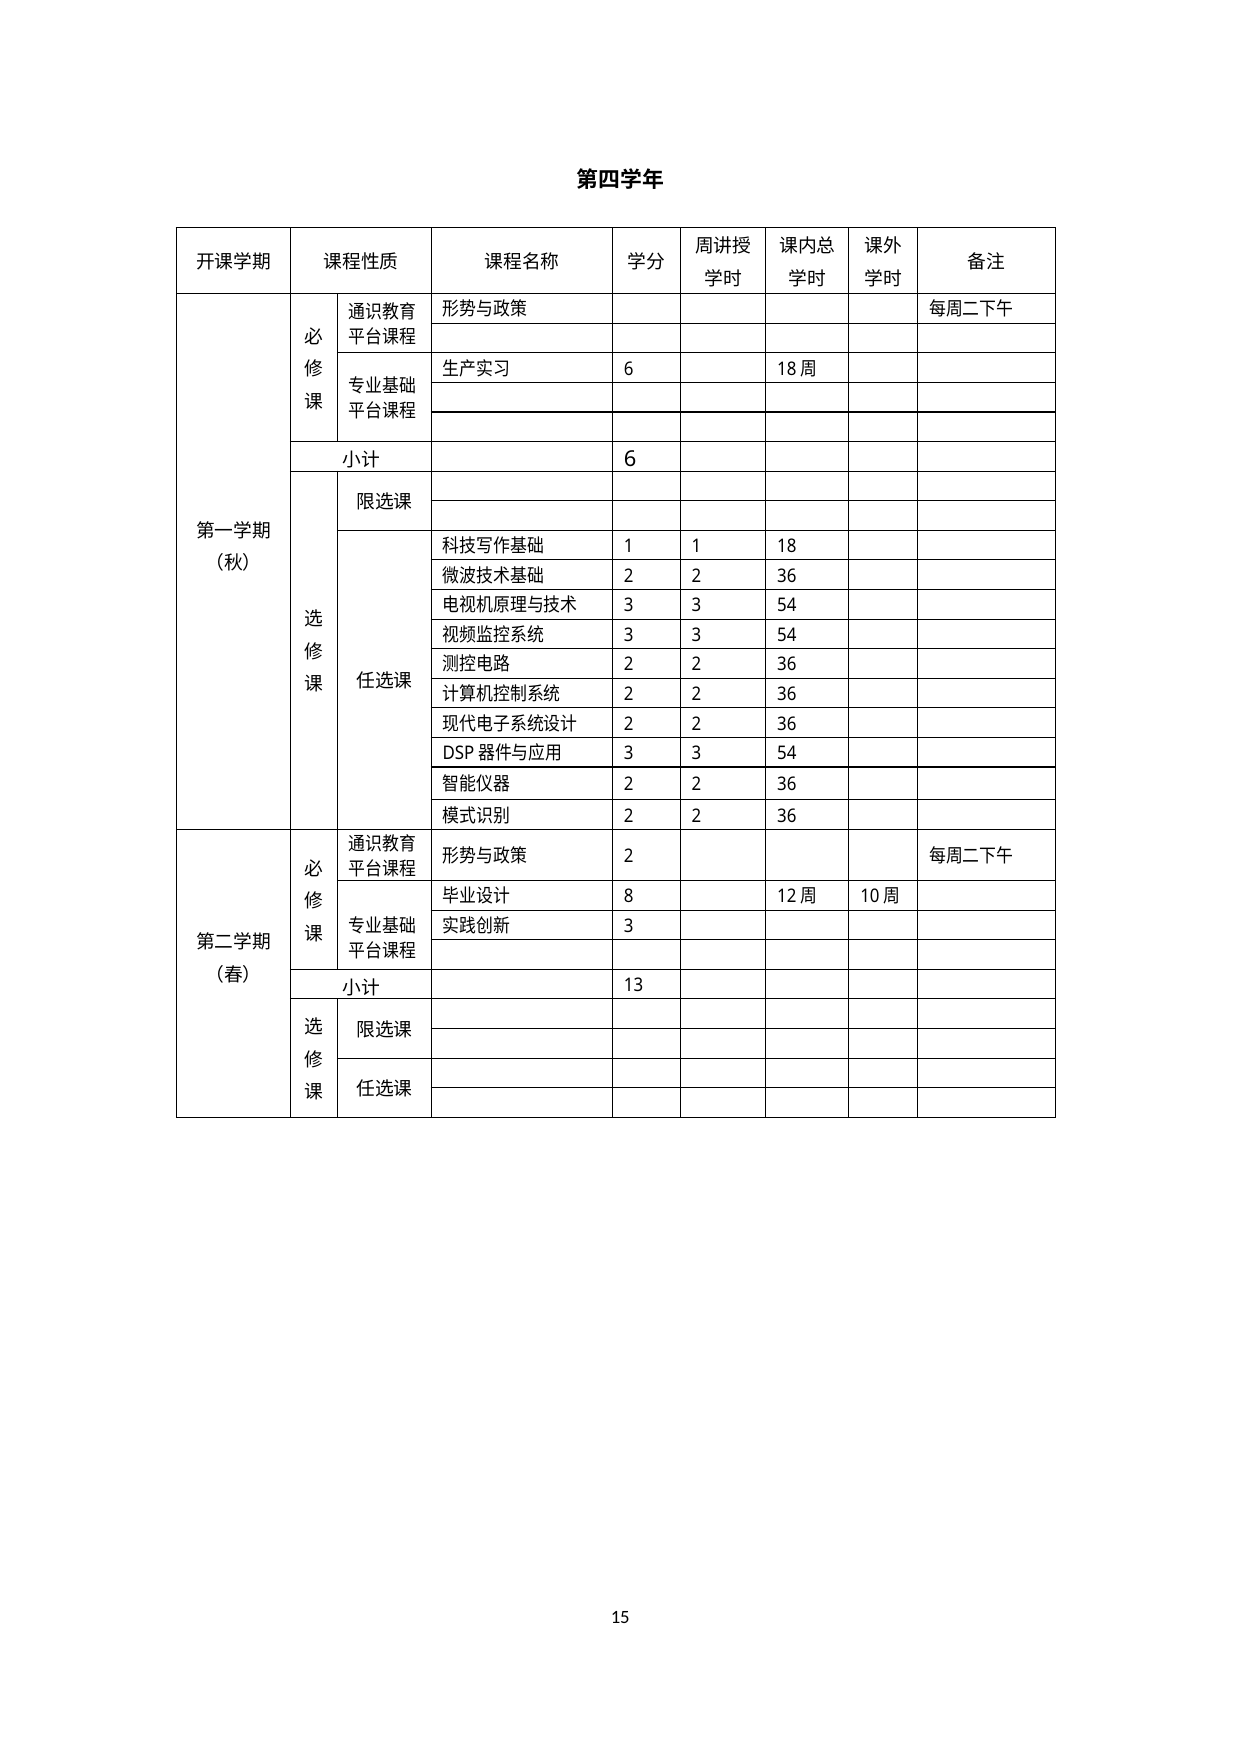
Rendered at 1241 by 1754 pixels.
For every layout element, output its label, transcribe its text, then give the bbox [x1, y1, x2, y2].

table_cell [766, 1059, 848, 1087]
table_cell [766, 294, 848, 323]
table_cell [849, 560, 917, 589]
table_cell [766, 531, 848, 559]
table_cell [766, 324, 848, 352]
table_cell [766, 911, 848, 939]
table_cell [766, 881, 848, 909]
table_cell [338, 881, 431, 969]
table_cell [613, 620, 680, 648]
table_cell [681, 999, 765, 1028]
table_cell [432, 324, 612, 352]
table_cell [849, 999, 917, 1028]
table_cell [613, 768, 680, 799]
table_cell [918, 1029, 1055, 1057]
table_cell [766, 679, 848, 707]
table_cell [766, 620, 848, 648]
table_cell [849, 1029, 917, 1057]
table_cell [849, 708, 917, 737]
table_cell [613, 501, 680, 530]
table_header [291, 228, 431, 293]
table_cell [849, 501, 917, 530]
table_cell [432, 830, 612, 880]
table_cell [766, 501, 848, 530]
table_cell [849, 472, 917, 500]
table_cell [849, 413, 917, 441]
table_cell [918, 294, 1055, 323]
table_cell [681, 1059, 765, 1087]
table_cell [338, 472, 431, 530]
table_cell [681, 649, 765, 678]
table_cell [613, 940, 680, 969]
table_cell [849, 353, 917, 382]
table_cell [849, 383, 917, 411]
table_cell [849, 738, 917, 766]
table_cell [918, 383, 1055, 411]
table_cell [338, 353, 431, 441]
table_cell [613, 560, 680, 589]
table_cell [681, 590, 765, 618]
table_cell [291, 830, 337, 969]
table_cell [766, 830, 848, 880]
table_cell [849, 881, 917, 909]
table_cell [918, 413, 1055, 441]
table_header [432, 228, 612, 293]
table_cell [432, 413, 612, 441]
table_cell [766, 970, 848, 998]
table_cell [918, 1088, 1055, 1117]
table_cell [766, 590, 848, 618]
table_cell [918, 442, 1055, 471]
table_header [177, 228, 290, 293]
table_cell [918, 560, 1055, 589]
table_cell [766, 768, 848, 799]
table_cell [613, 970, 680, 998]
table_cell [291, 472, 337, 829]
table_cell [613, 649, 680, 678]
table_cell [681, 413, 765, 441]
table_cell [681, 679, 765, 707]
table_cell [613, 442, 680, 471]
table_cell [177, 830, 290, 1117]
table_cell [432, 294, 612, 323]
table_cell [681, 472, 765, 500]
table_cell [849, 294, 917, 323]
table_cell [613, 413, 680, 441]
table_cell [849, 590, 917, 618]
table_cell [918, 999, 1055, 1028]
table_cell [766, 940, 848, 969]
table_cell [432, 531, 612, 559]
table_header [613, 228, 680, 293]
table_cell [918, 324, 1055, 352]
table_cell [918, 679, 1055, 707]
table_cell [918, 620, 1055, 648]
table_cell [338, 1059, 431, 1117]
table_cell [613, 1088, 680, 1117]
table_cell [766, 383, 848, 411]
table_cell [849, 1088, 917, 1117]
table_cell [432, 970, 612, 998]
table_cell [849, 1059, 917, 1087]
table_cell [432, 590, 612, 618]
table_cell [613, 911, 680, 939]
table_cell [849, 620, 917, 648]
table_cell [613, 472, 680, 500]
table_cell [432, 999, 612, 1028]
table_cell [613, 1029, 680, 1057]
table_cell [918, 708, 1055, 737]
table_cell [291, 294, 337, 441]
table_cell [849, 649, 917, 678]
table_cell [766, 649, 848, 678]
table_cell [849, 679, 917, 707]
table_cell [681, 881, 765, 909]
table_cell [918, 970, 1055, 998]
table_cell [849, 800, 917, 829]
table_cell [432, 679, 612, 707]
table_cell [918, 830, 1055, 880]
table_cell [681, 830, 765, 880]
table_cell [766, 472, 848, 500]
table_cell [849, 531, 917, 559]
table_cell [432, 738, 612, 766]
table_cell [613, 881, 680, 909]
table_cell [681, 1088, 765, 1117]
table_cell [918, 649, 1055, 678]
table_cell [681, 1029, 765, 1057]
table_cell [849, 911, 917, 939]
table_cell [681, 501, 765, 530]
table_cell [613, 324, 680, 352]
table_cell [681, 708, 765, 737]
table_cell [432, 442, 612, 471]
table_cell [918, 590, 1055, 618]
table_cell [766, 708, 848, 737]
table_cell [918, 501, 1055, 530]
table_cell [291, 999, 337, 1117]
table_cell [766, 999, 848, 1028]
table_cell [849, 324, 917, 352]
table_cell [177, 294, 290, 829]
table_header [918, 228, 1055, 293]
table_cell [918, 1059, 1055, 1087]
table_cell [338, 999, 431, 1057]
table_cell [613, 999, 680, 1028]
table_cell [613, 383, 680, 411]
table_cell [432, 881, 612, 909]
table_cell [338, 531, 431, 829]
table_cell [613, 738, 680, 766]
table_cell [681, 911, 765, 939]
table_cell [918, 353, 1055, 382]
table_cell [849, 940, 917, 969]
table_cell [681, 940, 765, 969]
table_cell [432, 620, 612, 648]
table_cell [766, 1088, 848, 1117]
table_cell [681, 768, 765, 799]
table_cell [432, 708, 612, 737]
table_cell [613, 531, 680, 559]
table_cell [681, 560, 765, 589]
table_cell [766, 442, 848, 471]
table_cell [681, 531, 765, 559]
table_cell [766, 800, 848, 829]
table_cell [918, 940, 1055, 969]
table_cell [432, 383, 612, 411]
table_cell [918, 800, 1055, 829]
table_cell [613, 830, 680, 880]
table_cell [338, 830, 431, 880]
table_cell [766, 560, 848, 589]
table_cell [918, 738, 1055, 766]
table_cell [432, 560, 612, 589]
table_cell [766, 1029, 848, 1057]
text 第四学年 [187, 162, 1053, 194]
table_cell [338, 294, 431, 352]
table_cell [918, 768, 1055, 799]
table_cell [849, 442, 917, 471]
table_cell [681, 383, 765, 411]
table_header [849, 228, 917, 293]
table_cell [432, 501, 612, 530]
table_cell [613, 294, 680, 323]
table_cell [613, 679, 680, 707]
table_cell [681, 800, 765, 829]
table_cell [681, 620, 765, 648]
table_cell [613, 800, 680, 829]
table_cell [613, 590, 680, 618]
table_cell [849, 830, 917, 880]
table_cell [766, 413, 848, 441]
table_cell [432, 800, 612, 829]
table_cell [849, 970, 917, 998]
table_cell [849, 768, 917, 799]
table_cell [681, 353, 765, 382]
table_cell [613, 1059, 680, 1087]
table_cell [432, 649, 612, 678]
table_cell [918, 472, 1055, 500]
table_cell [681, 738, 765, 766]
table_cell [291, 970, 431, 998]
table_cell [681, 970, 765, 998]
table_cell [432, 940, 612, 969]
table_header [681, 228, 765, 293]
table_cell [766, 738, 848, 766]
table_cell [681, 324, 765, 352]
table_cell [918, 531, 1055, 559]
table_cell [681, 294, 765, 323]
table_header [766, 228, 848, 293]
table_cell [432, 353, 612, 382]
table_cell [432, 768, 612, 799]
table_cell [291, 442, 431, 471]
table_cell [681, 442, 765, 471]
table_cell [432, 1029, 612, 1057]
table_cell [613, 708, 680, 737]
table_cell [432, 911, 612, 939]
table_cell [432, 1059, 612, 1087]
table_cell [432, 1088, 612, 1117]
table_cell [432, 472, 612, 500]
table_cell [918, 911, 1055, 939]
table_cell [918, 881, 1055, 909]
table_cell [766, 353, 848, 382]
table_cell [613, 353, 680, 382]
